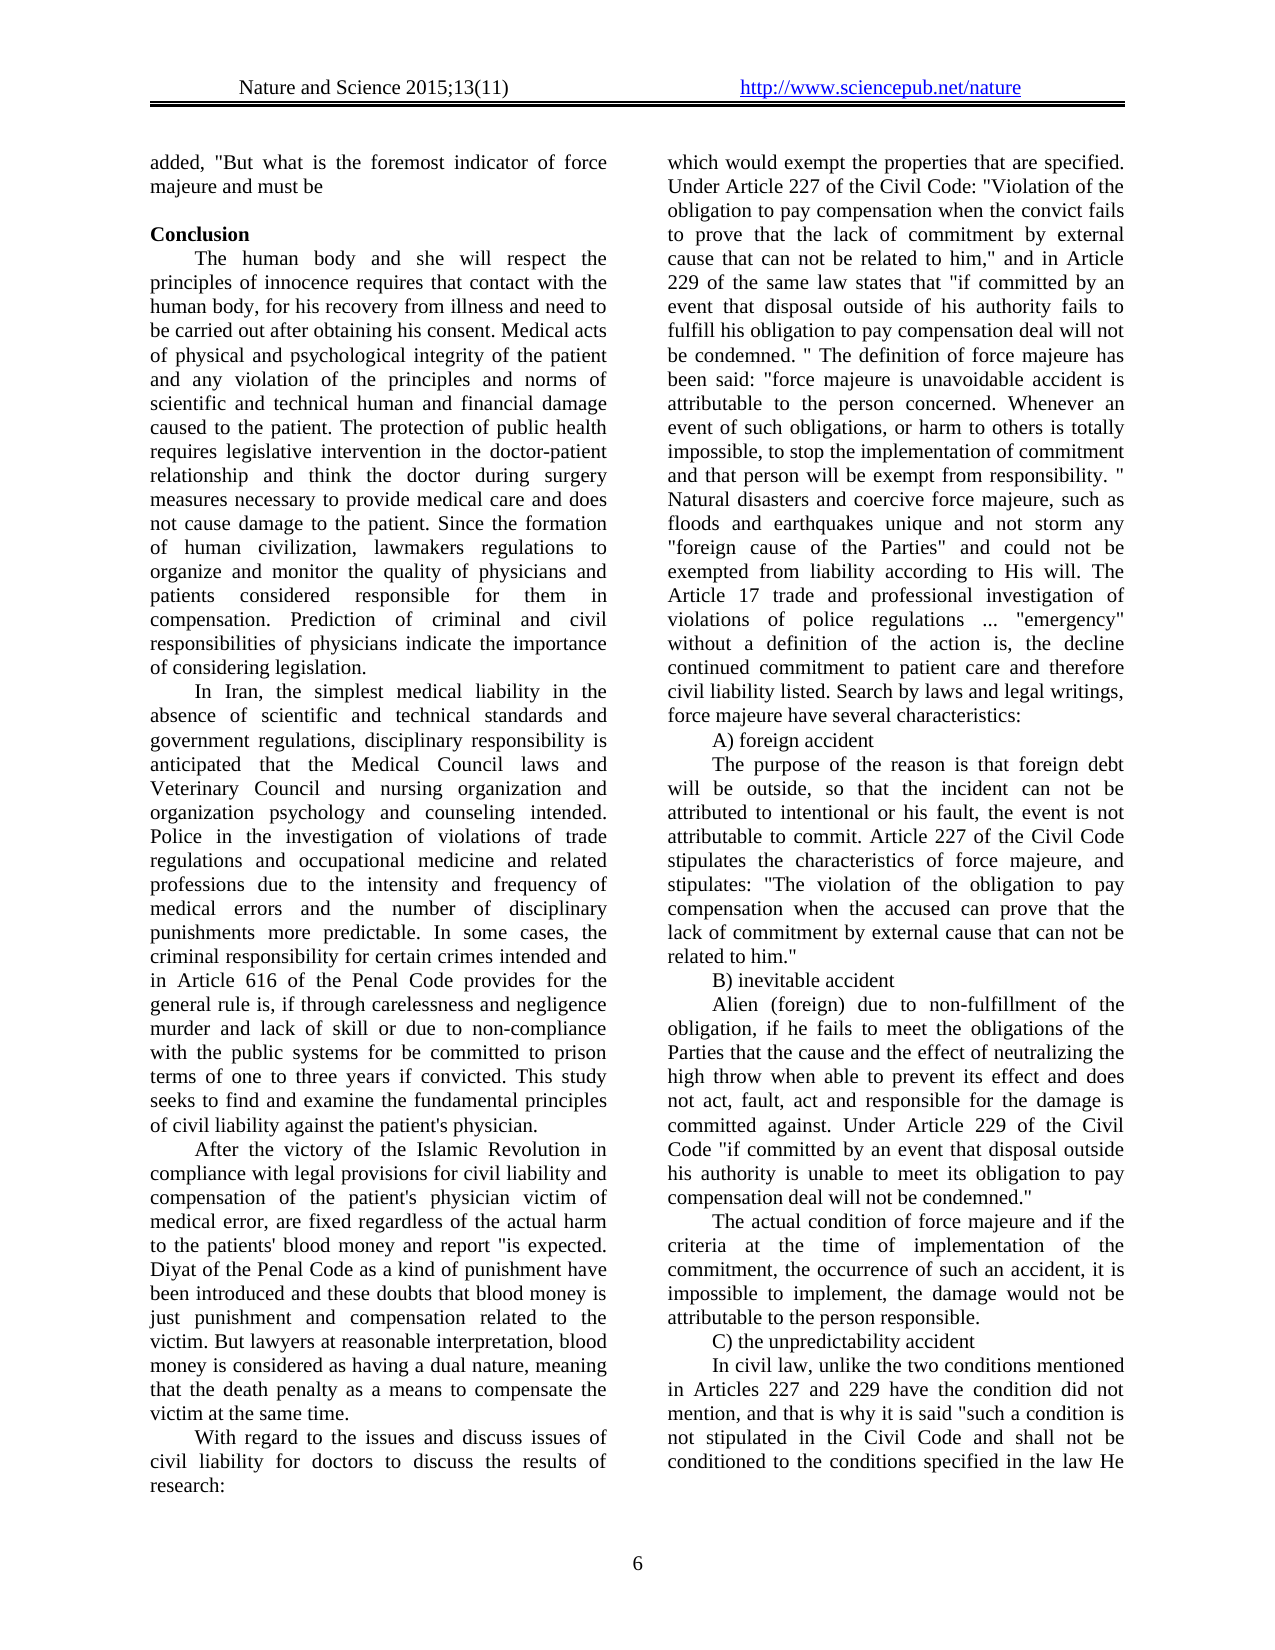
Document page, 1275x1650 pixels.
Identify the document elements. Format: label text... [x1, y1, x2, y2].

text After the victory of the Islamic Revolution in compliance with legal provisions for civil liability and compensation of the patient's physician victim of medical error, are fixed regardless of the actual harm to the patients' blood money and report "is expected. Diyat of the Penal Code as a kind of punishment have been introduced and these doubts that blood money is just punishment and compensation related to the victim. But lawyers at reasonable interpretation, blood money is considered as having a dual nature, meaning that the death penalty as a means to compensate the victim at the same time. [150, 1137, 607, 1425]
text The actual condition of force majeure and if the criteria at the time of implementation of the commitment, the occurrence of such an accident, it is impossible to implement, the damage would not be attributable to the person responsible. [667, 1209, 1125, 1329]
text The human body and she will respect the principles of innocence requires that contact with the human body, for his recovery from illness and need to be carried out after obtaining his consent. Medical acts of physical and psychological integrity of the patient and any violation of the principles and norms of scientific and technical human and financial damage caused to the patient. The protection of public health requires legislative intervention in the doctor-patient relationship and think the doctor during surgery measures necessary to provide medical care and does not cause damage to the patient. Since the formation of human civilization, lawmakers regulations to organize and monitor the quality of physicians and patients considered responsible for them in compensation. Prediction of criminal and civil responsibilities of physicians indicate the importance of considering legislation. [150, 246, 607, 679]
text In civil law, unlike the two conditions mentioned in Articles 227 and 229 have the condition did not mention, and that is why it is said "such a condition is not stipulated in the Civil Code and shall not be conditioned to the conditions specified in the law He added, "But what is the foremost indicator of force majeure and must be [667, 1353, 1125, 1473]
text B) inevitable accident [667, 968, 1125, 992]
text With regard to the issues and discuss issues of civil liability for doctors to discuss the results of research: [150, 1425, 607, 1497]
text Conclusion [150, 222, 607, 246]
text In Iran, the simplest medical liability in the absence of scientific and technical standards and government regulations, disciplinary responsibility is anticipated that the Medical Council laws and Veterinary Council and nursing organization and organization psychology and counseling intended. Police in the investigation of violations of trade regulations and occupational medicine and related professions due to the intensity and frequency of medical errors and the number of disciplinary punishments more predictable. In some cases, the criminal responsibility for certain crimes intended and in Article 616 of the Penal Code provides for the general rule is, if through carelessness and negligence murder and lack of skill or due to non-compliance with the public systems for be committed to prison terms of one to three years if convicted. This study seeks to find and examine the fundamental principles of civil liability against the patient's physician. [150, 679, 607, 1137]
text A) foreign accident [667, 727, 1125, 752]
text The purpose of the reason is that foreign debt will be outside, so that the incident can not be attributed to intentional or his fault, the event is not attributable to commit. Article 227 of the Civil Code stipulates the characteristics of force majeure, and stipulates: "The violation of the obligation to pay compensation when the accused can prove that the lack of commitment by external cause that can not be related to him." [667, 752, 1125, 968]
text Alien (foreign) due to non-fulfillment of the obligation, if he fails to meet the obligations of the Parties that the cause and the effect of neutralizing the high throw when able to prevent its effect and does not act, fault, act and responsible for the damage is committed against. Under Article 229 of the Civil Code "if committed by an event that disposal outside his authority is unable to meet its obligation to pay compensation deal will not be condemned." [667, 992, 1125, 1209]
text C) the unpredictability accident [667, 1329, 1125, 1353]
text In civil law, unlike the two conditions mentioned in Articles 227 and 229 have the condition did not mention, and that is why it is said "such a condition is not stipulated in the Civil Code and shall not be conditioned to the conditions specified in the law He added, "But what is the foremost indicator of force majeure and must be [150, 150, 607, 198]
